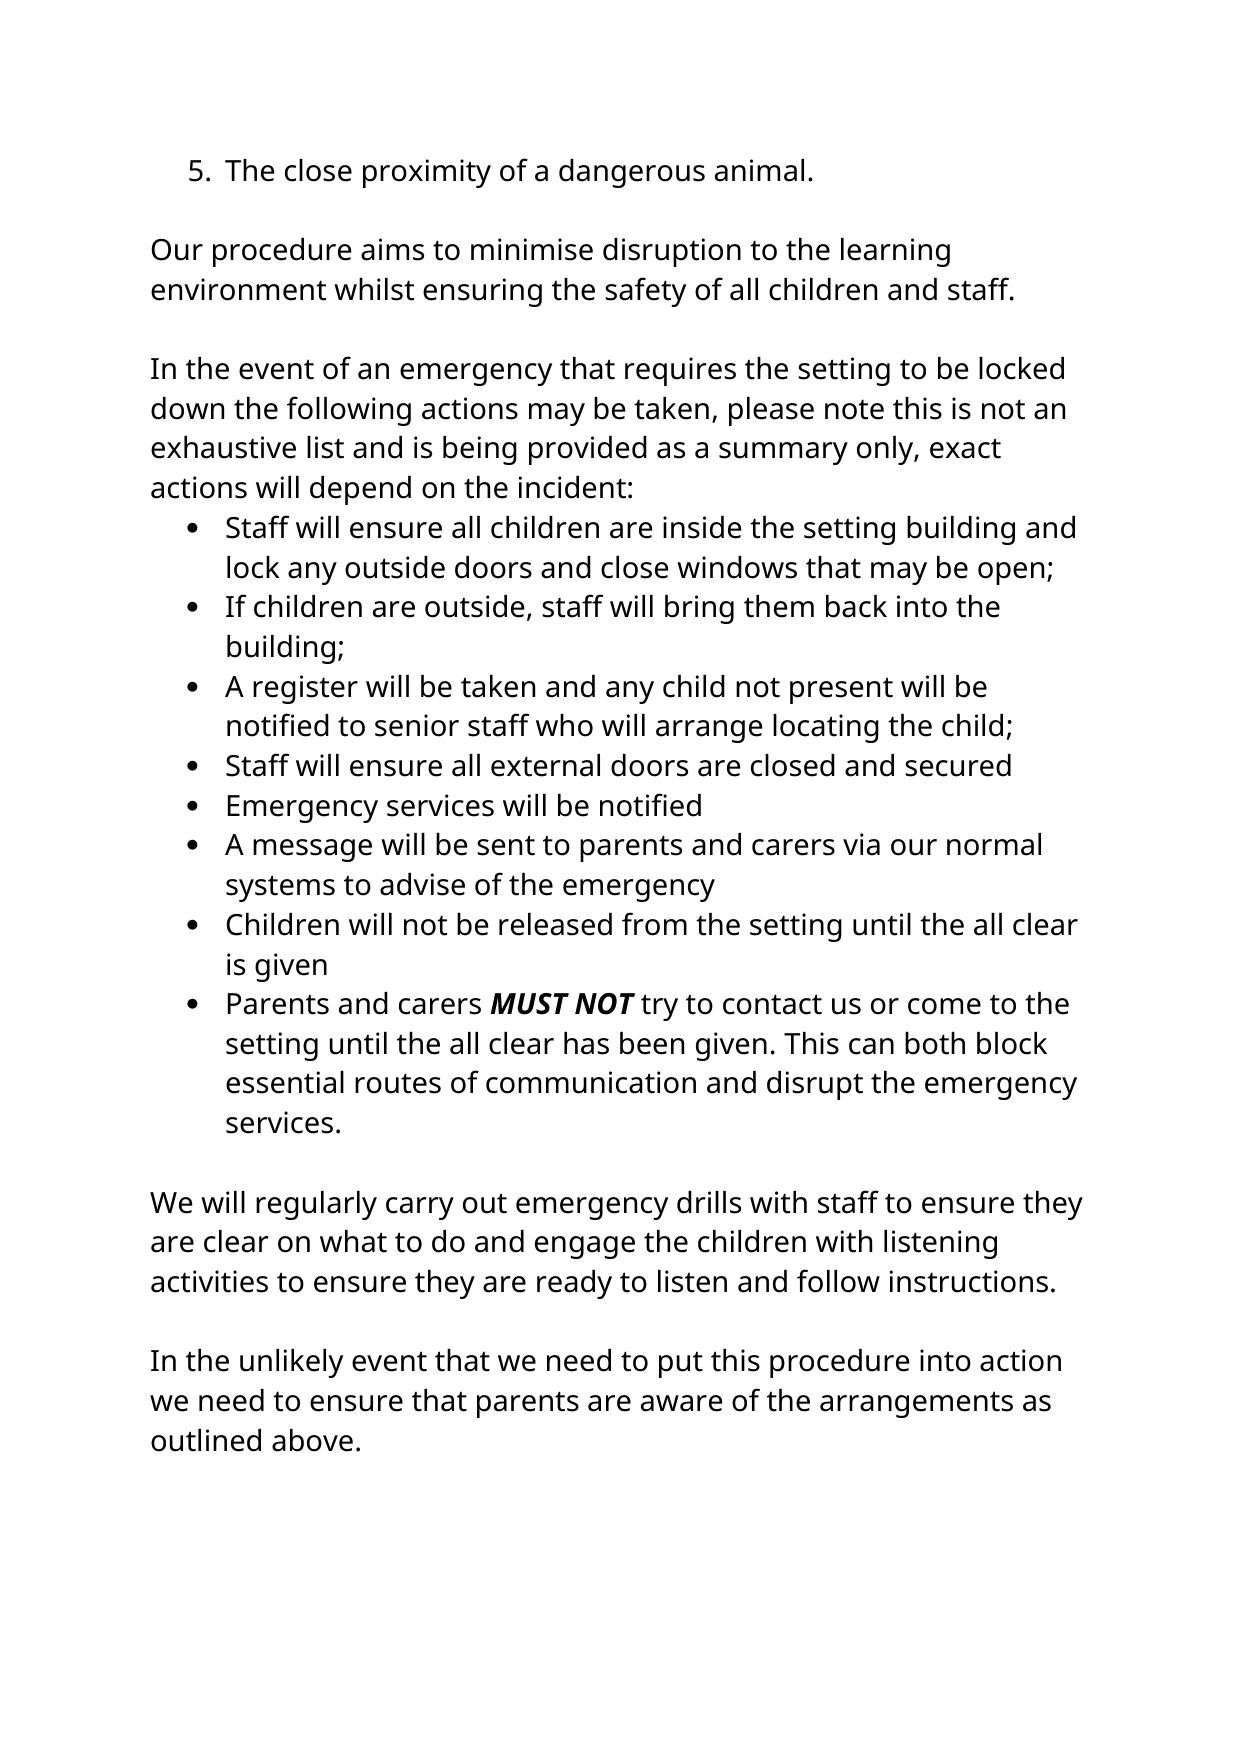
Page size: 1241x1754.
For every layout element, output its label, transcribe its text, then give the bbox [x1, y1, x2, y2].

text In the event of an emergency that requires the setting to be locked down the following actions may be taken, please note this is not an exhaustive list and is being provided as a summary only, exact actions will depend on the incident: [150, 348, 1090, 507]
list The close proximity of a dangerous animal. [187, 150, 1090, 190]
list A register will be taken and any child not present will be notified to senior staff who will arrange locating the child; [187, 666, 1090, 745]
list Staff will ensure all children are inside the setting building and lock any outside doors and close windows that may be open; [187, 507, 1090, 587]
text Our procedure aims to minimise disruption to the learning environment whilst ensuring the safety of all children and staff. [150, 229, 1090, 309]
list Emergency services will be notified [187, 785, 1090, 825]
list Staff will ensure all external doors are closed and secured [187, 745, 1090, 785]
list If children are outside, staff will bring them back into the building; [187, 587, 1090, 666]
text We will regularly carry out emergency drills with staff to ensure they are clear on what to do and engage the children with listening activities to ensure they are ready to listen and follow instructions. [150, 1182, 1090, 1301]
list Children will not be released from the setting until the all clear is given [187, 904, 1090, 983]
text In the unlikely event that we need to put this procedure into action we need to ensure that parents are aware of the arrangements as outlined above. [150, 1341, 1090, 1460]
list A message will be sent to parents and carers via our normal systems to advise of the emergency [187, 825, 1090, 904]
list Parents and carers MUST NOT try to contact us or come to the setting until the all clear has been given. This can both block essential routes of communication and disrupt the emergency services. [187, 983, 1090, 1142]
